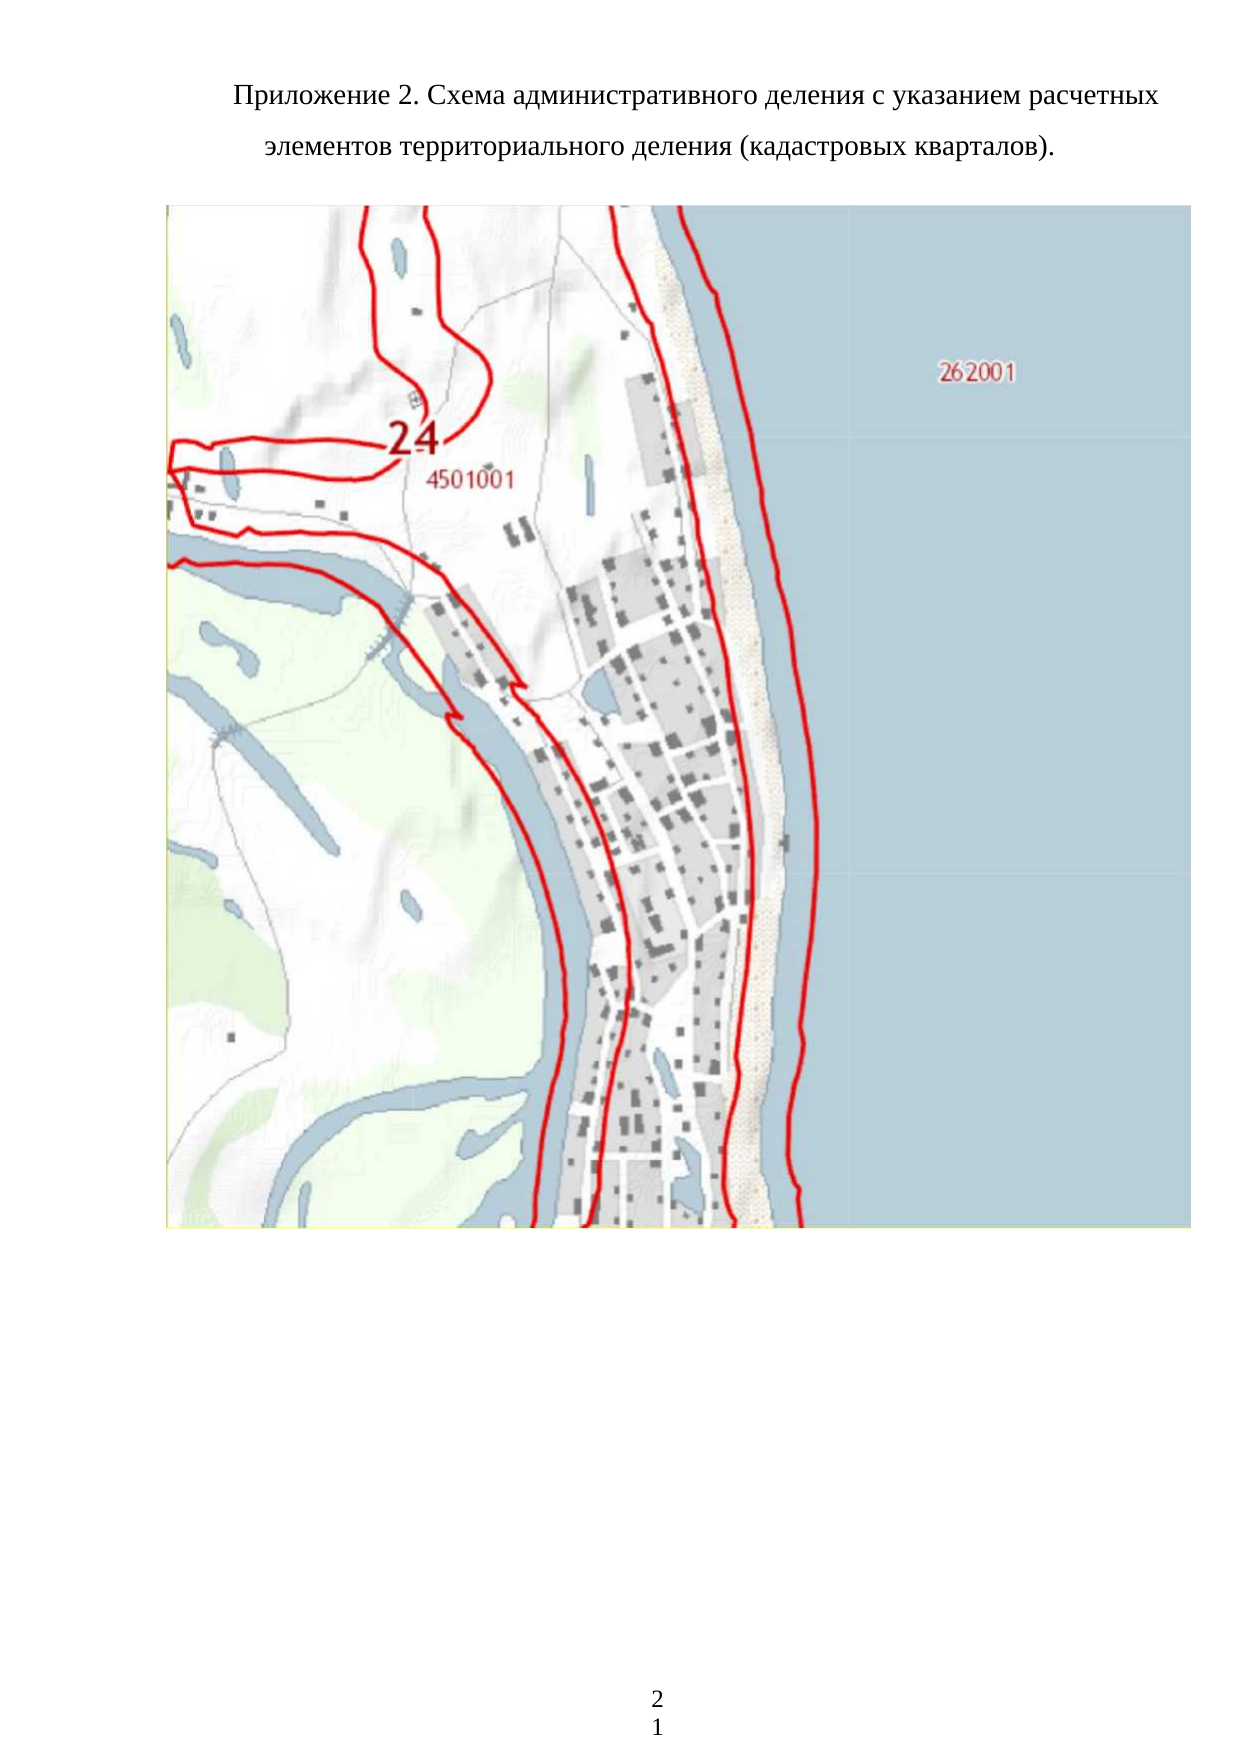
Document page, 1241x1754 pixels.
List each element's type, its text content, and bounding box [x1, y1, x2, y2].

text Приложение 2. Схема административного деления с указанием расчетных элементов территориального деления (кадастровых кварталов). [233, 64, 1191, 165]
picture [166, 205, 1192, 1229]
